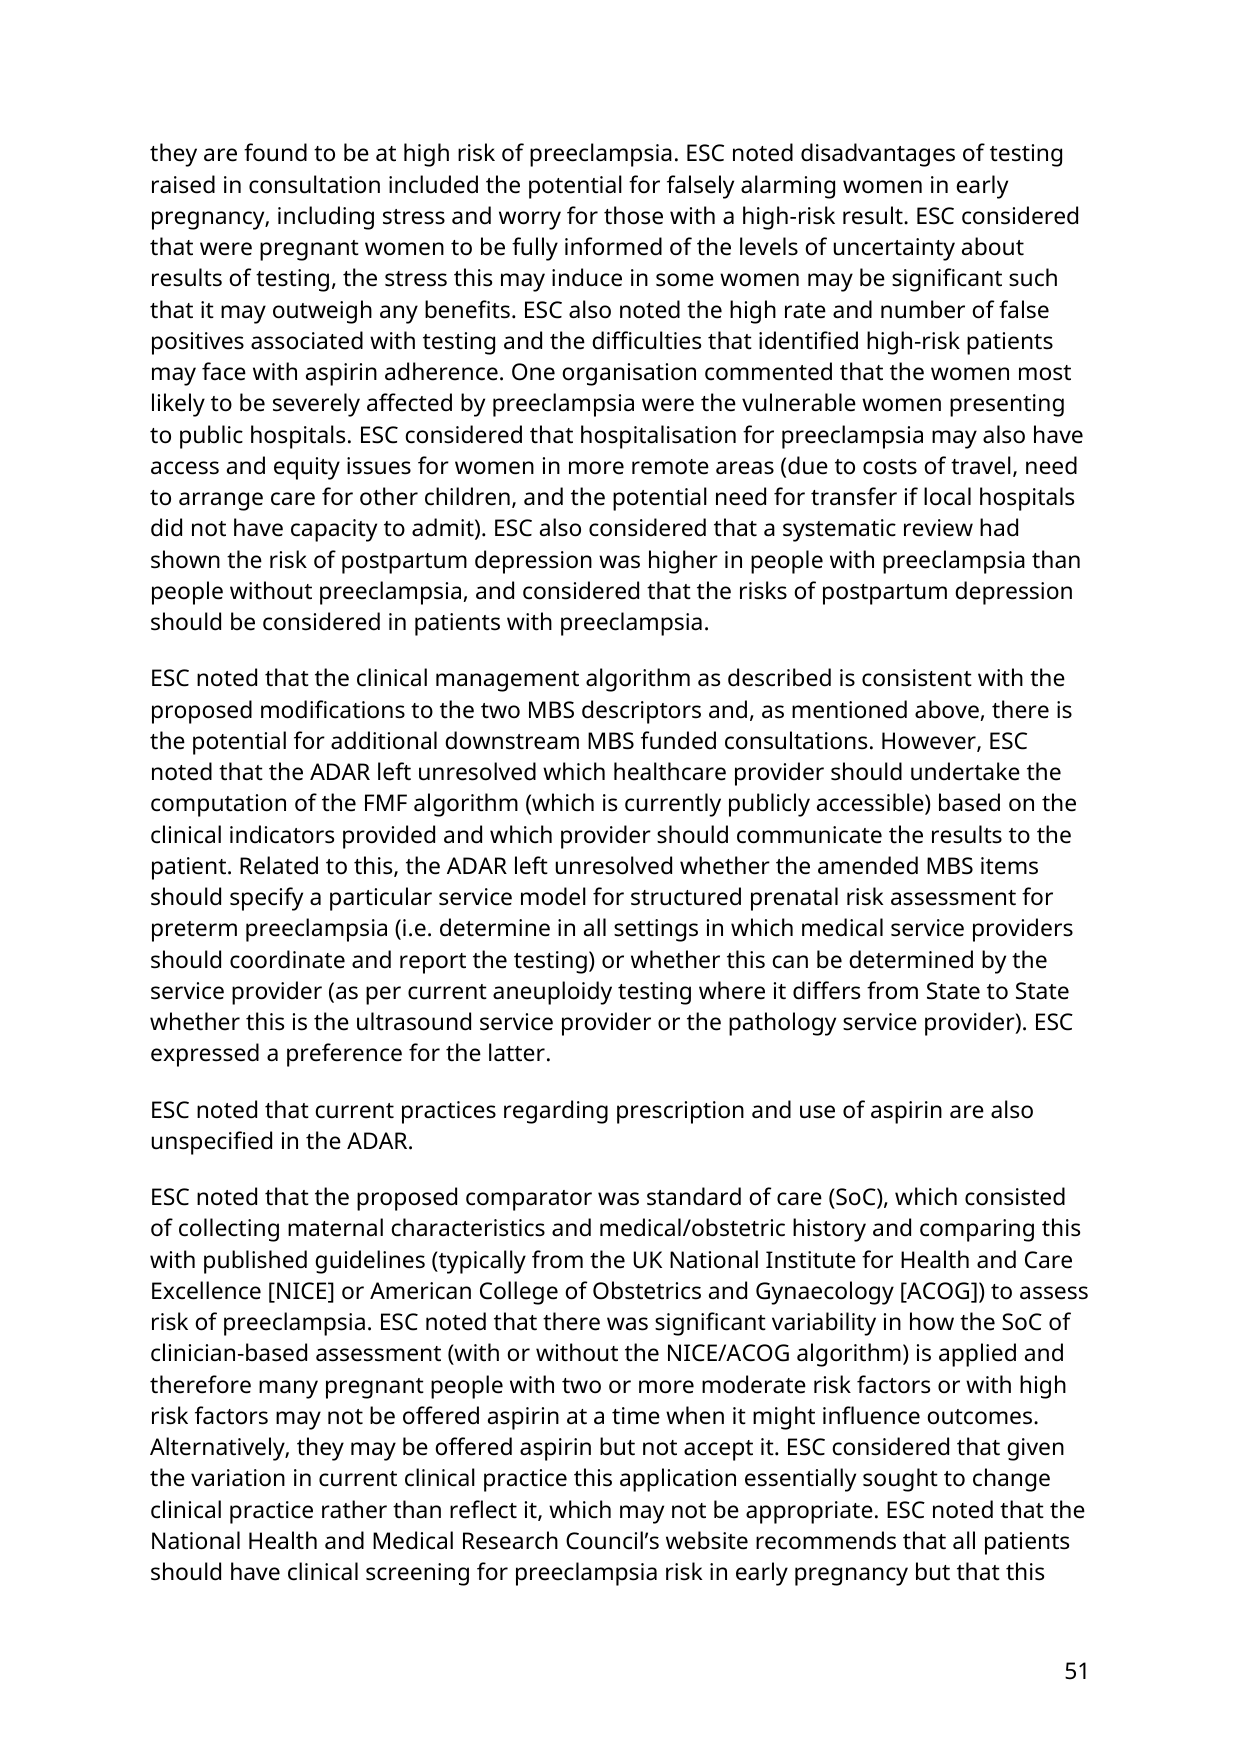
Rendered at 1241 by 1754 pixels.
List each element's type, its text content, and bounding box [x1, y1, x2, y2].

text ESC noted that current practices regarding prescription and use of aspirin are also unspecified in the ADAR. [150, 1094, 1090, 1156]
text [150, 1181, 1090, 1587]
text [150, 137, 1090, 637]
text ESC noted that the clinical management algorithm as described is consistent with the proposed modifications to the two MBS descriptors and, as mentioned above, there is the potential for additional downstream MBS funded consultations. However, ESC noted that the ADAR left unresolved which healthcare provider should undertake the computation of the FMF algorithm (which is currently publicly accessible) based on the clinical indicators provided and which provider should communicate the results to the patient. Related to this, the ADAR left unresolved whether the amended MBS items should specify a particular service model for structured prenatal risk assessment for preterm preeclampsia (i.e. determine in all settings in which medical service providers should coordinate and report the testing) or whether this can be determined by the service provider (as per current aneuploidy testing where it differs from State to State whether this is the ultrasound service provider or the pathology service provider). ESC expressed a preference for the latter. [150, 662, 1090, 1069]
